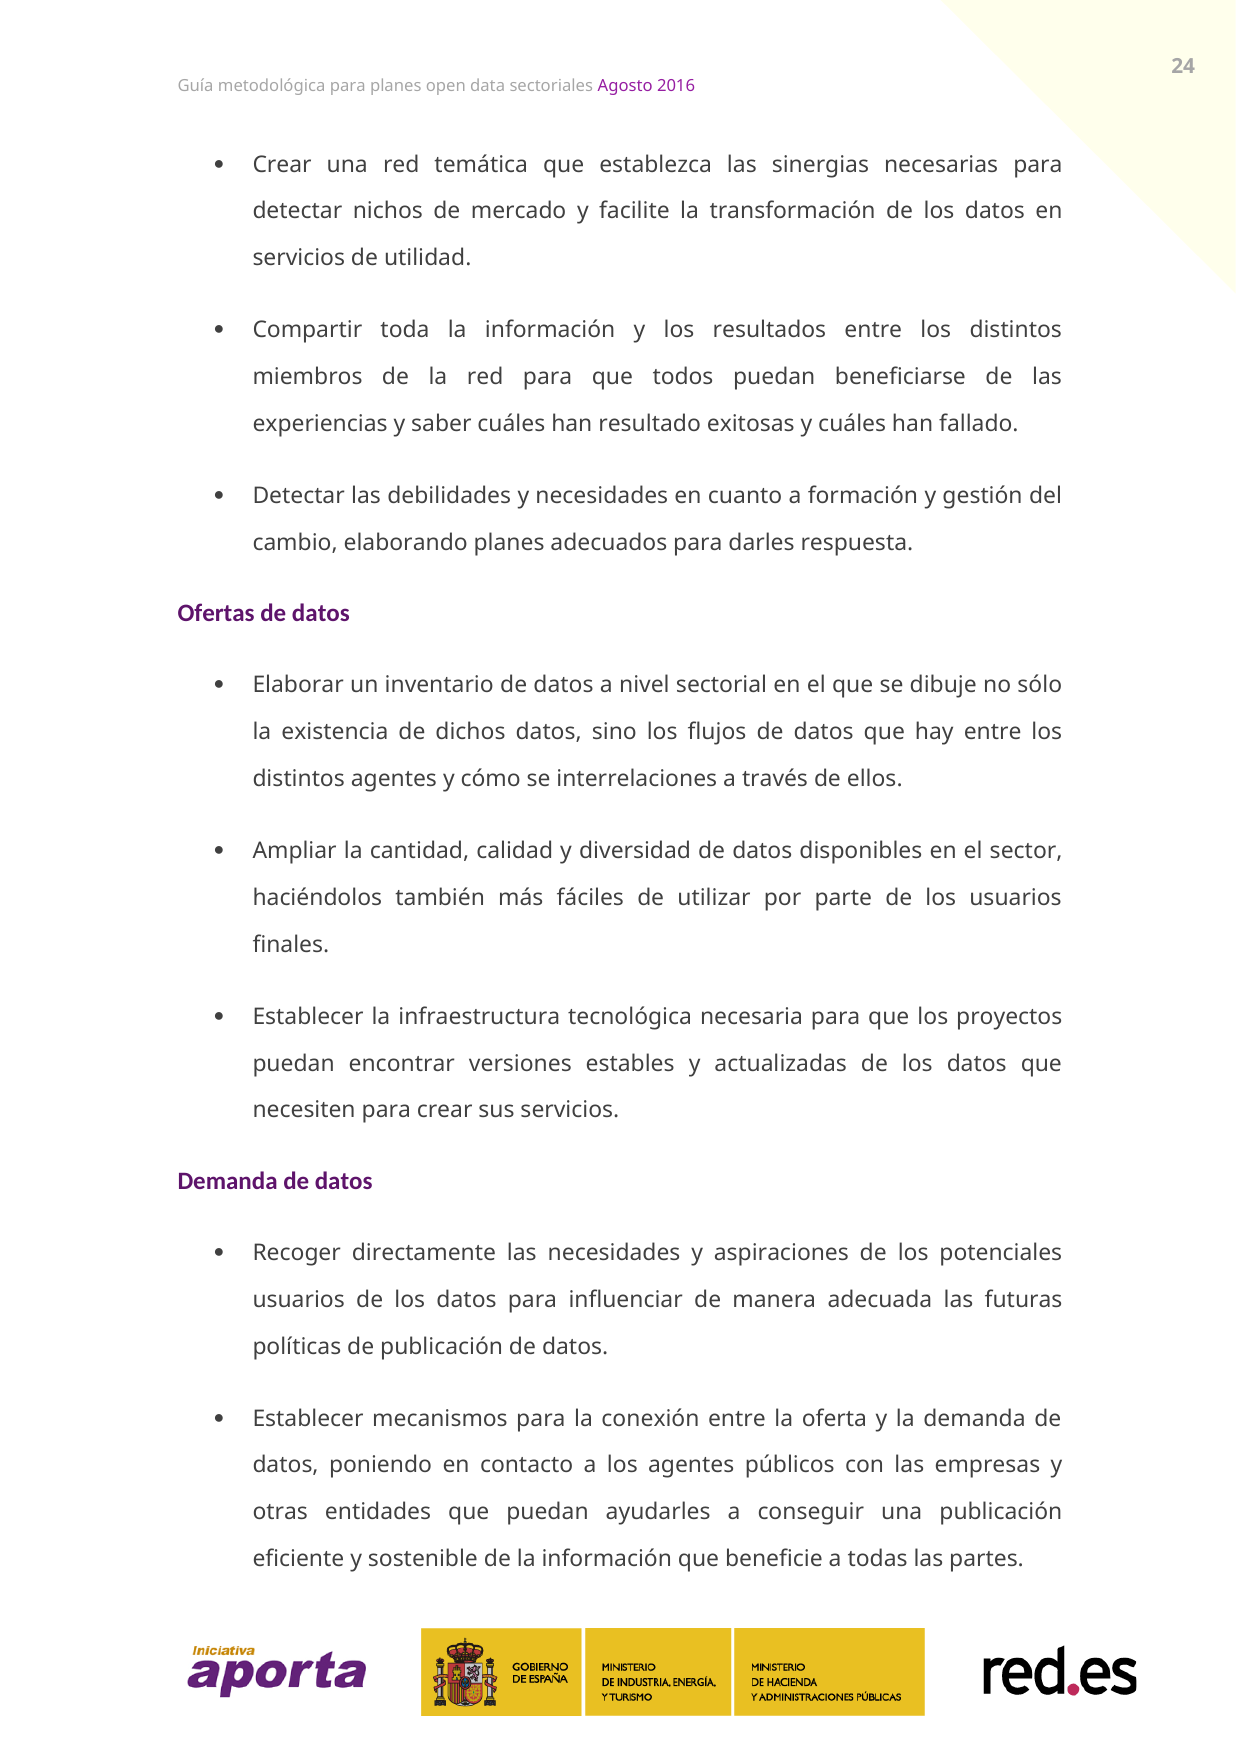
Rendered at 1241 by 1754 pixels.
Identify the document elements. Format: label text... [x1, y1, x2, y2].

list Ampliar la cantidad, calidad y diversidad de datos disponibles en el sector, haciéndolos también más fáciles de utilizar por parte de los usuarios finales. [215, 834, 1063, 959]
list Recoger directamente las necesidades y aspiraciones de los potenciales usuarios de los datos para influenciar de manera adecuada las futuras políticas de publicación de datos. [215, 1236, 1063, 1361]
text Ofertas de datos [177, 598, 1063, 628]
list Establecer la infraestructura tecnológica necesaria para que los proyectos puedan encontrar versiones estables y actualizadas de los datos que necesiten para crear sus servicios. [215, 999, 1063, 1124]
list Elaborar un inventario de datos a nivel sectorial en el que se dibuje no sólo la existencia de dichos datos, sino los flujos de datos que hay entre los distintos agentes y cómo se interrelaciones a través de ellos. [215, 668, 1063, 793]
list Establecer mecanismos para la conexión entre la oferta y la demanda de datos, poniendo en contacto a los agentes públicos con las empresas y otras entidades que puedan ayudarles a conseguir una publicación eficiente y sostenible de la información que beneficie a todas las partes. [215, 1402, 1063, 1573]
picture [177, 1628, 1137, 1716]
list Compartir toda la información y los resultados entre los distintos miembros de la red para que todos puedan beneficiarse de las experiencias y saber cuáles han resultado exitosas y cuáles han fallado. [215, 313, 1063, 438]
text Demanda de datos [177, 1165, 1063, 1196]
list Crear una red temática que establezca las sinergias necesarias para detectar nichos de mercado y facilite la transformación de los datos en servicios de utilidad. [215, 148, 1063, 273]
list Detectar las debilidades y necesidades en cuanto a formación y gestión del cambio, elaborando planes adecuados para darles respuesta. [215, 479, 1063, 557]
